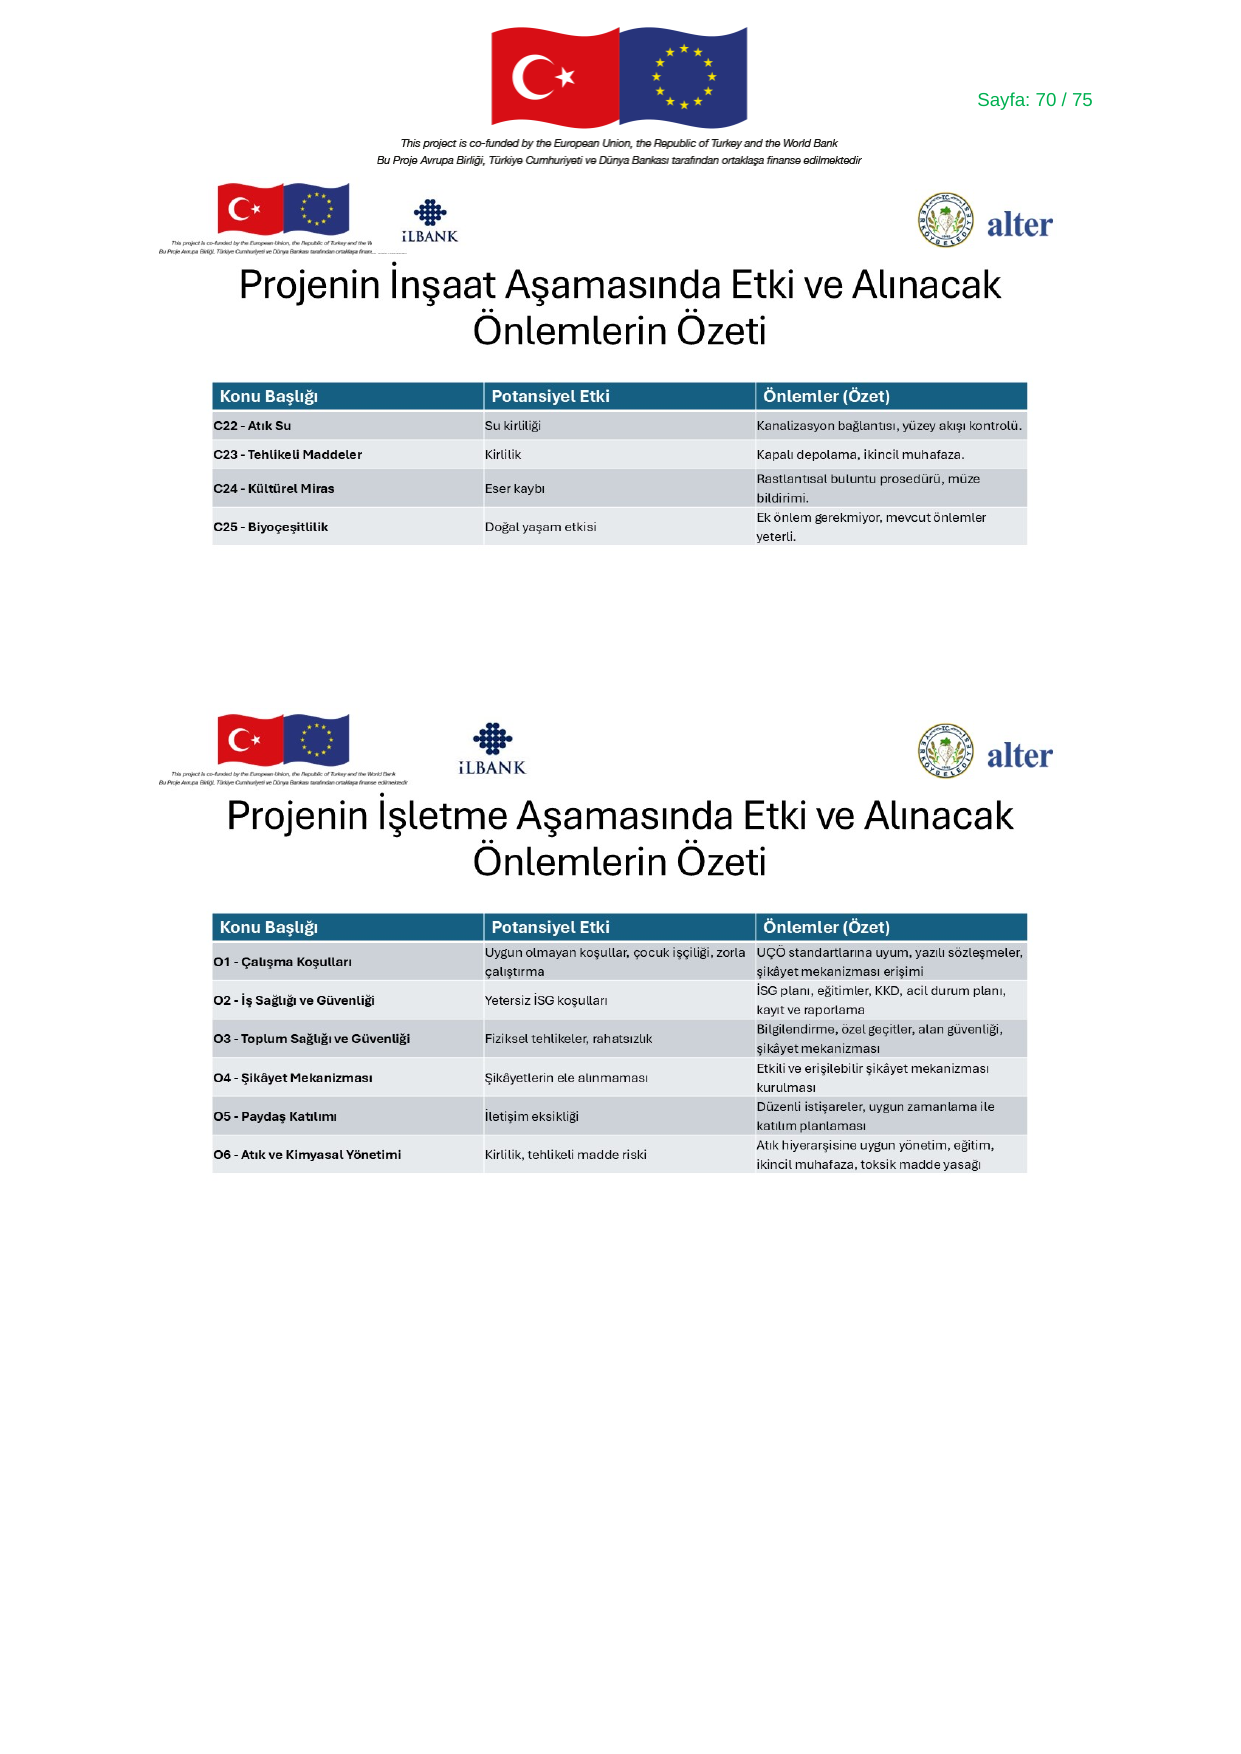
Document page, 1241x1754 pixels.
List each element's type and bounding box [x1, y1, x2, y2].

picture [147, 177, 1092, 1240]
picture [377, 27, 863, 169]
